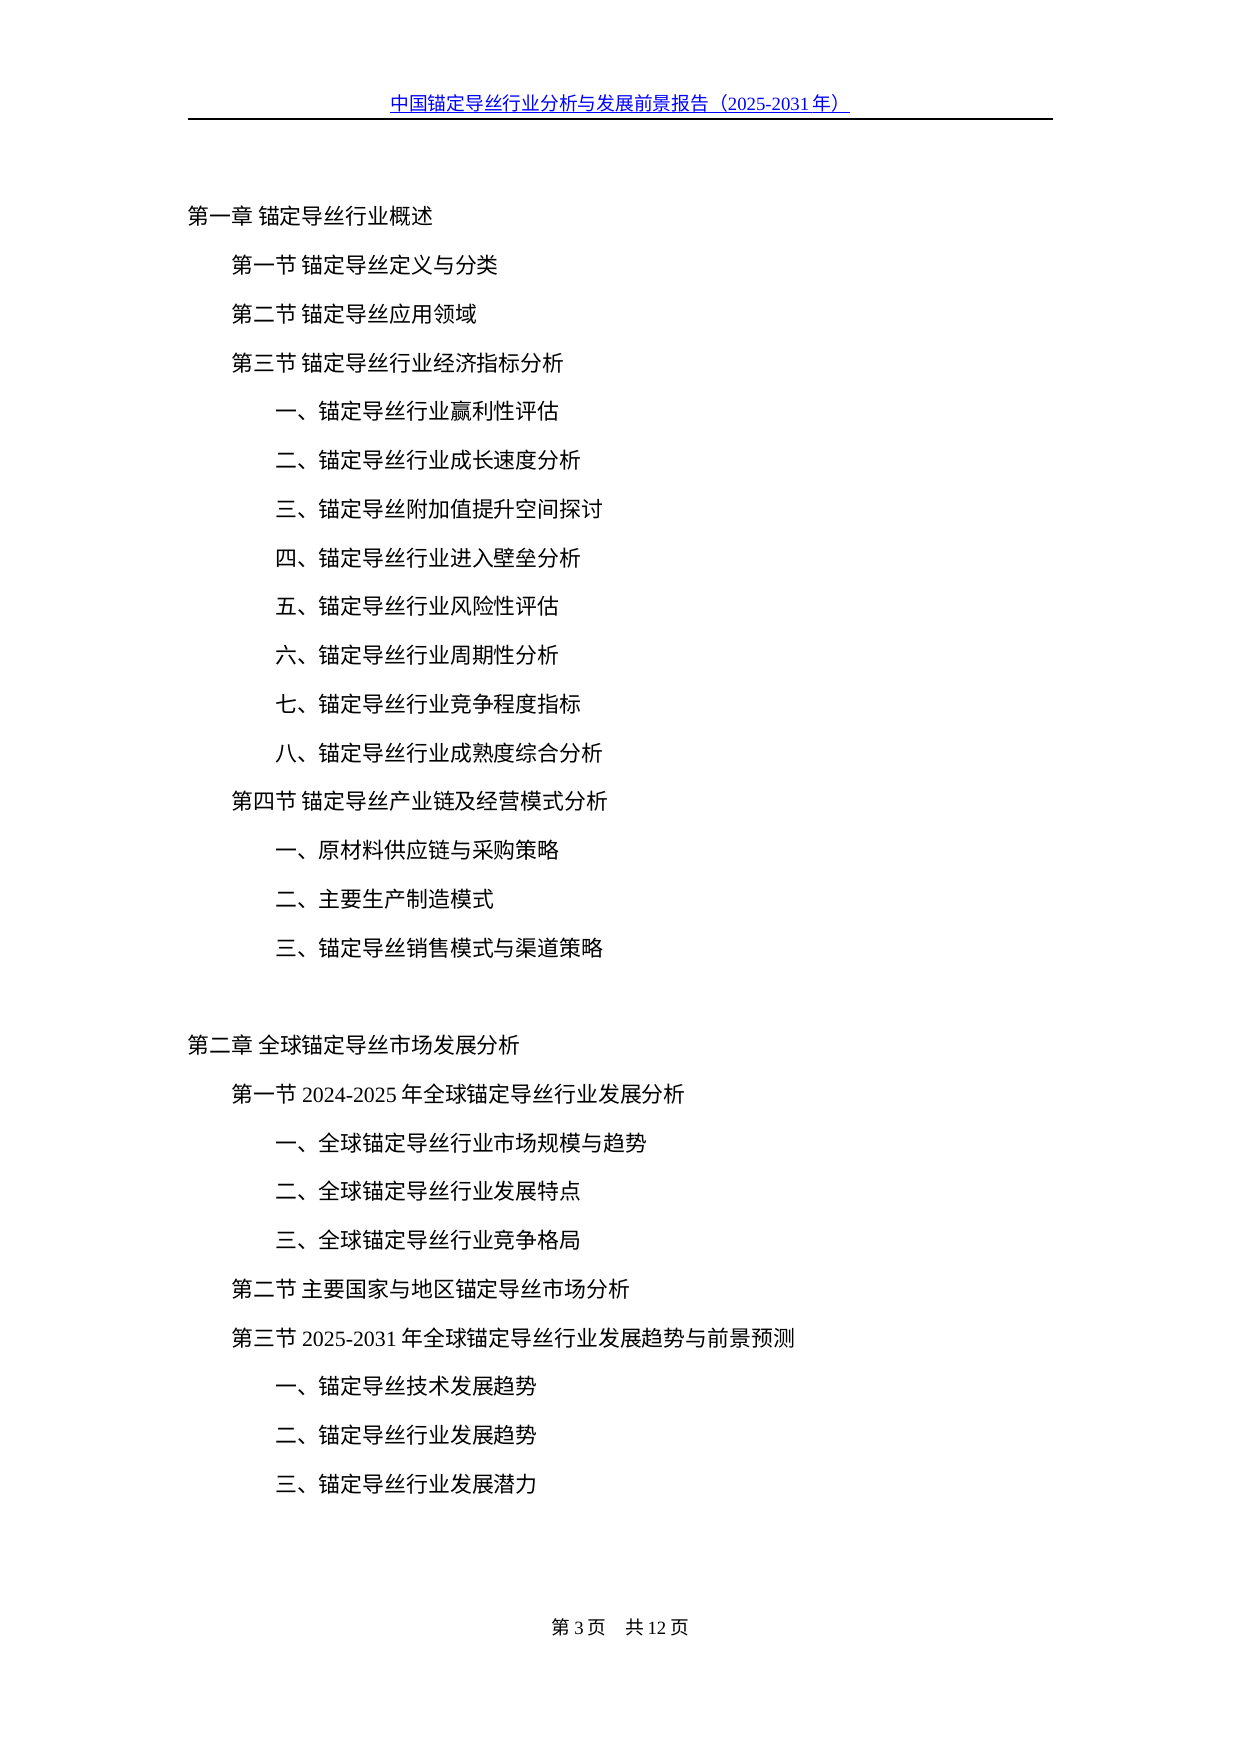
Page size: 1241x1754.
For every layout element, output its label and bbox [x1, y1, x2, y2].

text [187, 150, 1053, 1499]
